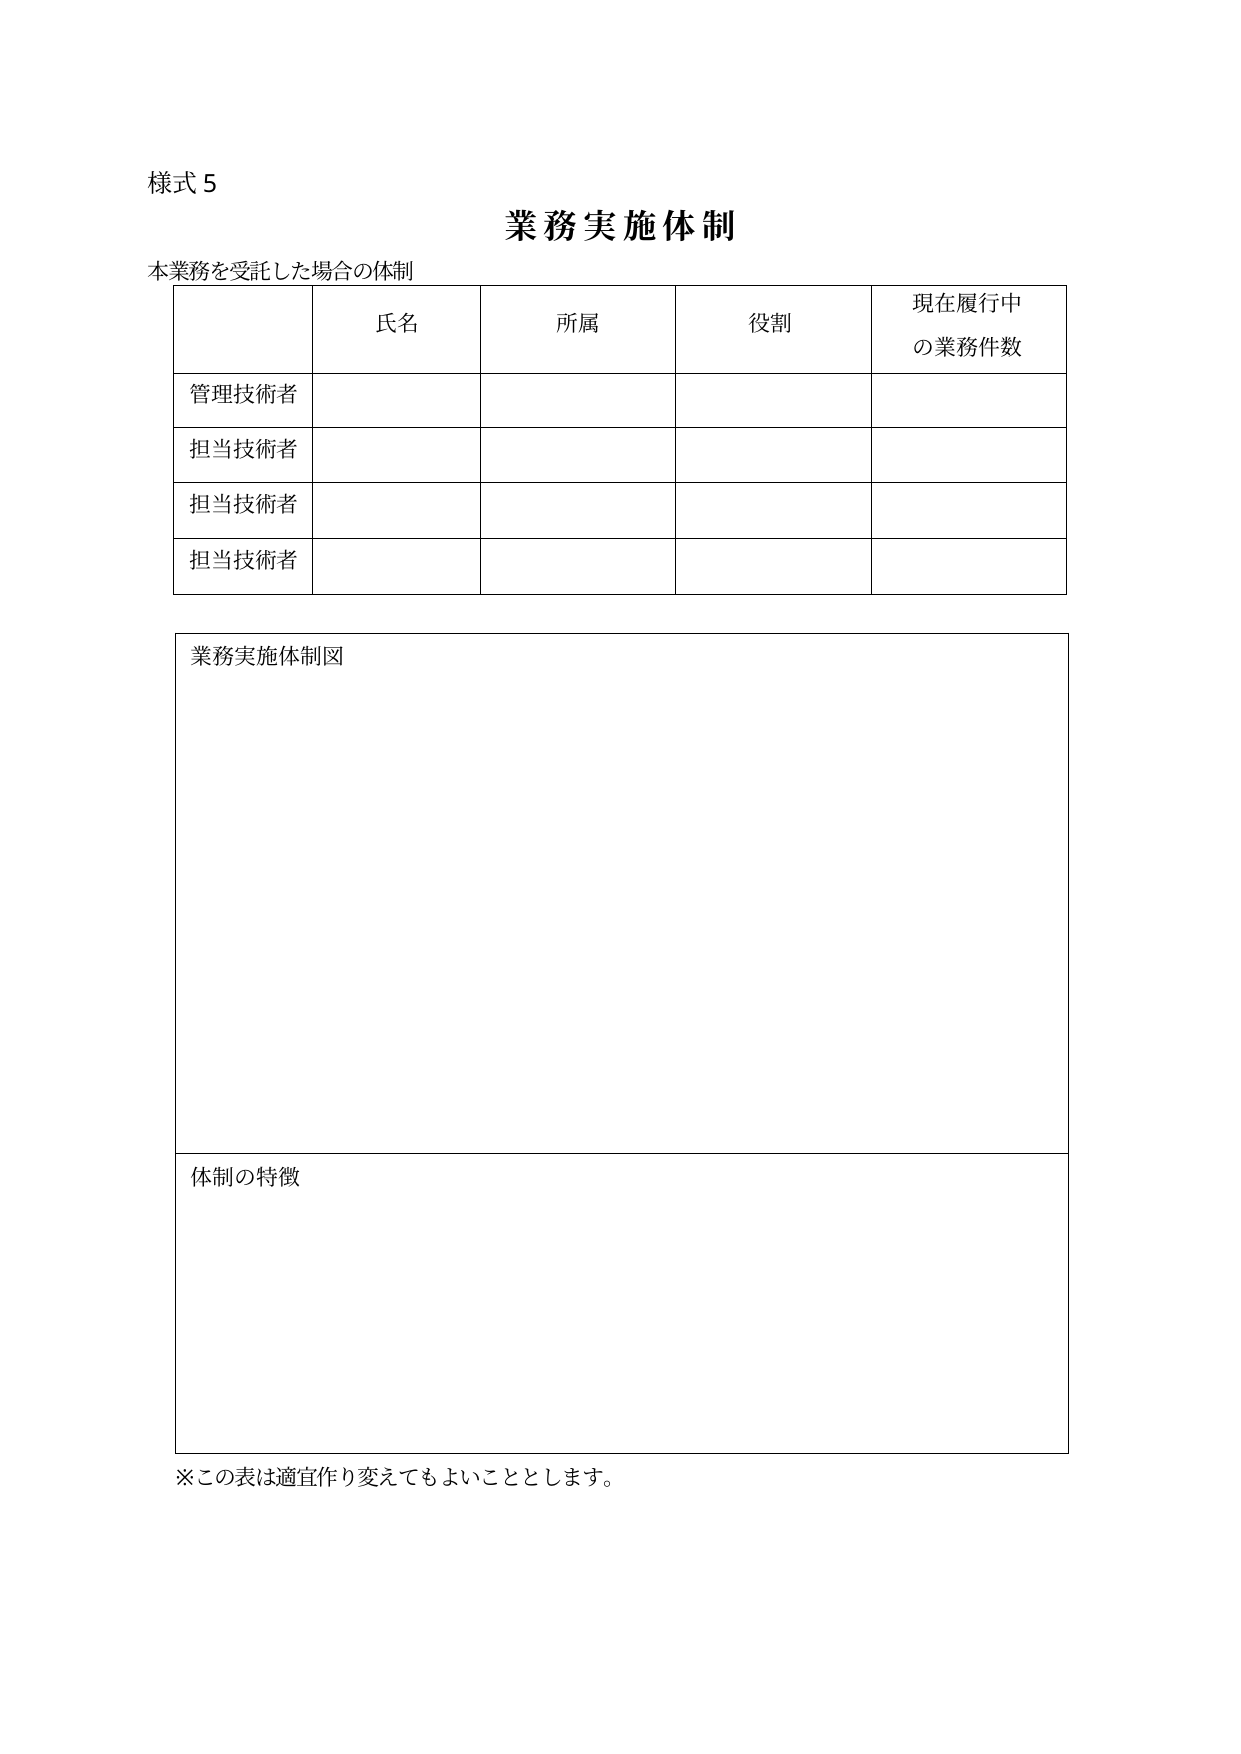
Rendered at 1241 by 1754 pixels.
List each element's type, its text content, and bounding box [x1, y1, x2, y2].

table_cell [481, 539, 675, 594]
table_cell [676, 483, 871, 538]
table_cell [313, 483, 480, 538]
table_cell [676, 374, 871, 427]
table_cell 担当技術者 [174, 483, 312, 538]
table_cell [676, 428, 871, 482]
text 様式5 [148, 162, 1092, 200]
table_cell [481, 428, 675, 482]
table_cell [481, 374, 675, 427]
table_cell [676, 539, 871, 594]
table_header 氏名 [313, 286, 480, 373]
table_cell [872, 539, 1066, 594]
text 本業務を受託した場合の体制 [148, 248, 1092, 285]
table_cell [872, 483, 1066, 538]
table_cell [313, 374, 480, 427]
text 業務実施体制 [148, 200, 1092, 248]
table_cell 管理技術者 [174, 374, 312, 427]
table_cell [313, 428, 480, 482]
table_cell 体制の特徴 [176, 1154, 1068, 1453]
table_header 役割 [676, 286, 871, 373]
table_cell 担当技術者 [174, 428, 312, 482]
table_cell 担当技術者 [174, 539, 312, 594]
table_header 現在履行中 の業務件数 [872, 286, 1066, 373]
table_cell [313, 539, 480, 594]
table_cell [872, 374, 1066, 427]
table_cell [481, 483, 675, 538]
table_header 所属 [481, 286, 675, 373]
text ※この表は適宜作り変えてもよいこととします。 [176, 1454, 1092, 1491]
table_header 業務実施体制図 [176, 634, 1068, 1153]
table_cell [872, 428, 1066, 482]
table_header [174, 286, 312, 373]
